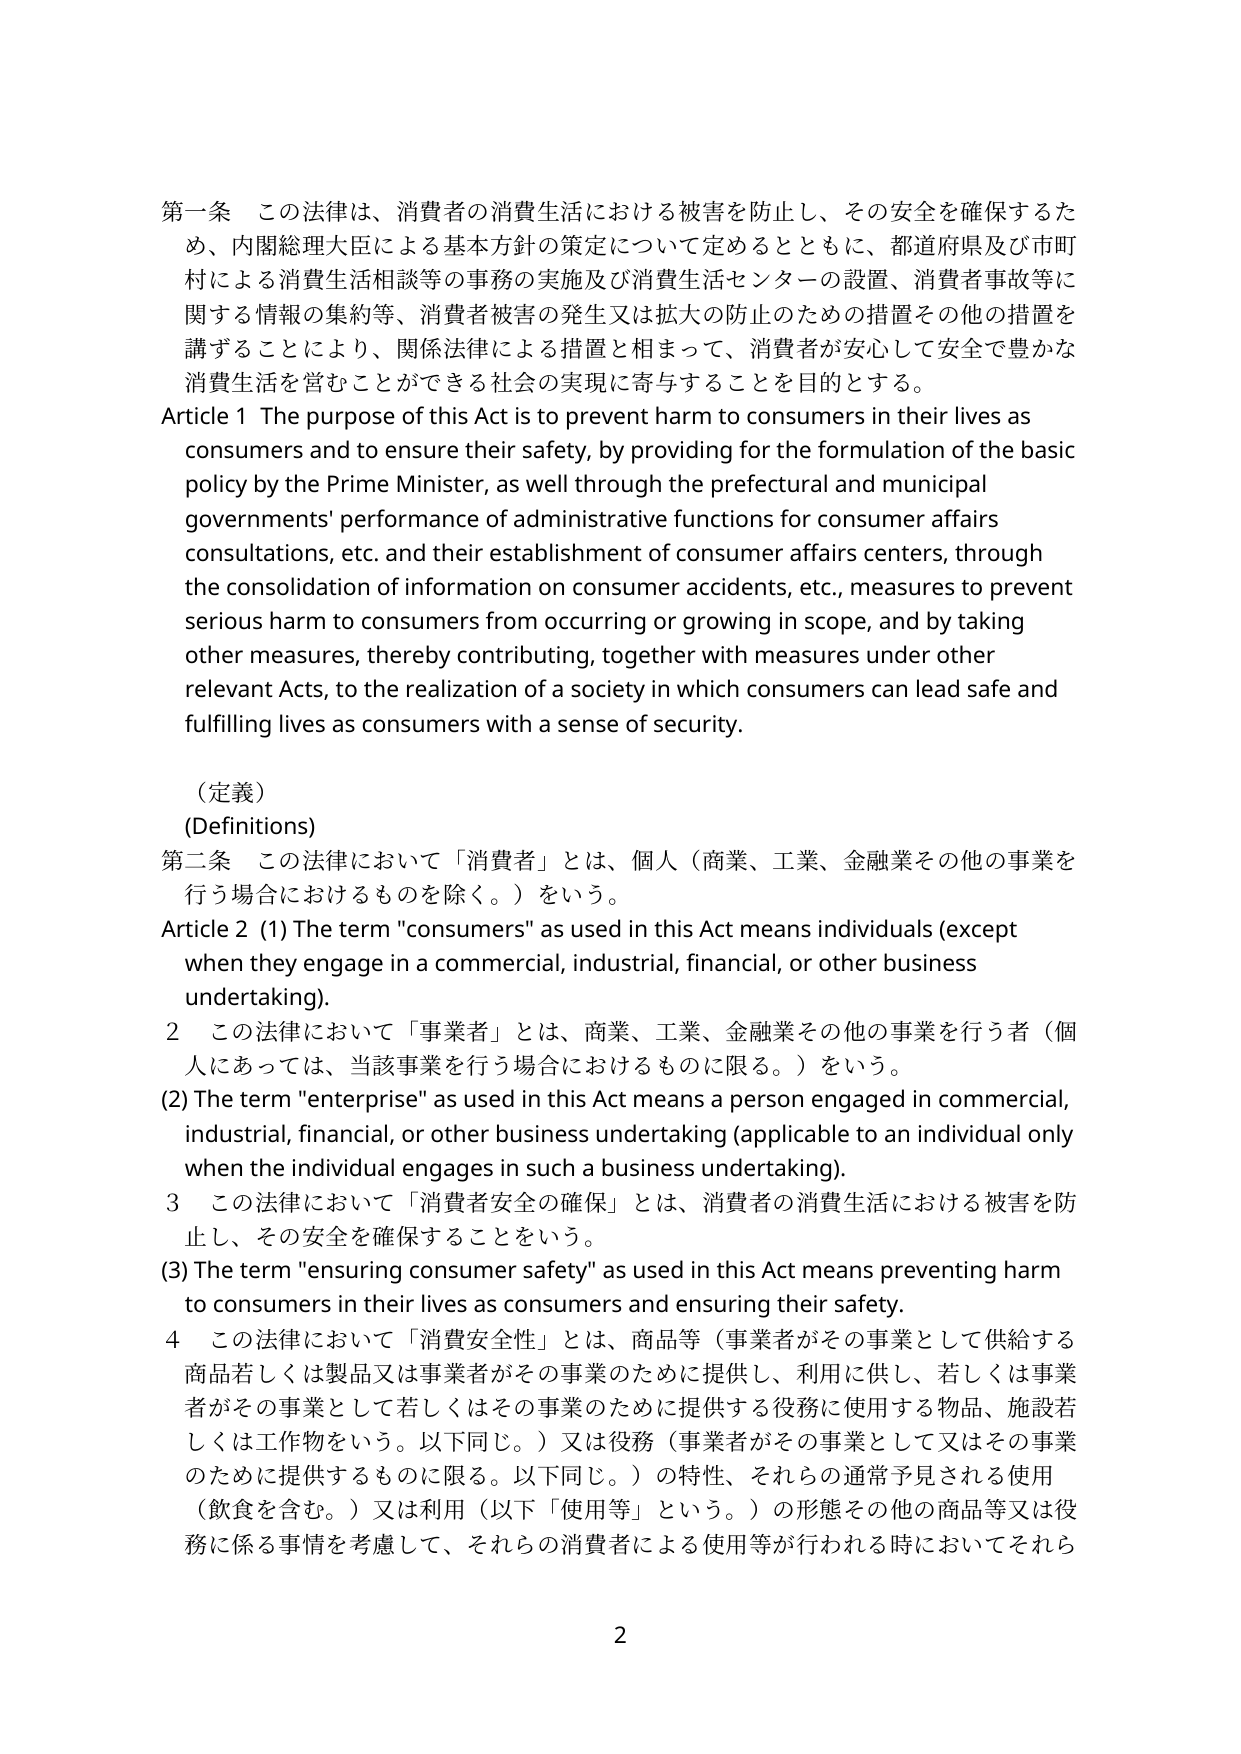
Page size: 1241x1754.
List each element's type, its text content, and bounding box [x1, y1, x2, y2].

text (3) The term "ensuring consumer safety" as used in this Act means preventing harm to consumers in their lives as consumers and ensuring their safety. [161, 1253, 1079, 1321]
text (2) The term "enterprise" as used in this Act means a person engaged in commercial, industrial, financial, or other business undertaking (applicable to an individual only when the individual engages in such a business undertaking). [161, 1082, 1079, 1184]
text ３ この法律において「消費者安全の確保」とは、消費者の消費生活における被害を防止し、その安全を確保することをいう。 [161, 1184, 1079, 1253]
text 第二条 この法律において「消費者」とは、個人（商業、工業、金融業その他の事業を行う場合におけるものを除く。）をいう。 [161, 843, 1079, 911]
text Article 2 (1) The term "consumers" as used in this Act means individuals (except when they engage in a commercial, industrial, financial, or other business undertaking). [161, 911, 1079, 1014]
text （定義） [184, 774, 1079, 809]
text (Definitions) [184, 809, 1079, 843]
text ２ この法律において「事業者」とは、商業、工業、金融業その他の事業を行う者（個人にあっては、当該事業を行う場合におけるものに限る。）をいう。 [161, 1014, 1079, 1082]
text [161, 1321, 1079, 1560]
text Article 1 The purpose of this Act is to prevent harm to consumers in their lives as consumers and to ensure their safety, by providing for the formulation of the basic policy by the Prime Minister, as well through the prefectural and municipal governments' performance of administrative functions for consumer affairs consultations, etc. and their establishment of consumer affairs centers, through the consolidation of information on consumer accidents, etc., measures to prevent serious harm to consumers from occurring or growing in scope, and by taking other measures, thereby contributing, together with measures under other relevant Acts, to the realization of a society in which consumers can lead safe and fulfilling lives as consumers with a sense of security. [161, 399, 1079, 740]
text 第一条 この法律は、消費者の消費生活における被害を防止し、その安全を確保するため、内閣総理大臣による基本方針の策定について定めるとともに、都道府県及び市町村による消費生活相談等の事務の実施及び消費生活センターの設置、消費者事故等に関する情報の集約等、消費者被害の発生又は拡大の防止のための措置その他の措置を講ずることにより、関係法律による措置と相まって、消費者が安心して安全で豊かな消費生活を営むことができる社会の実現に寄与することを目的とする。 [161, 194, 1079, 399]
